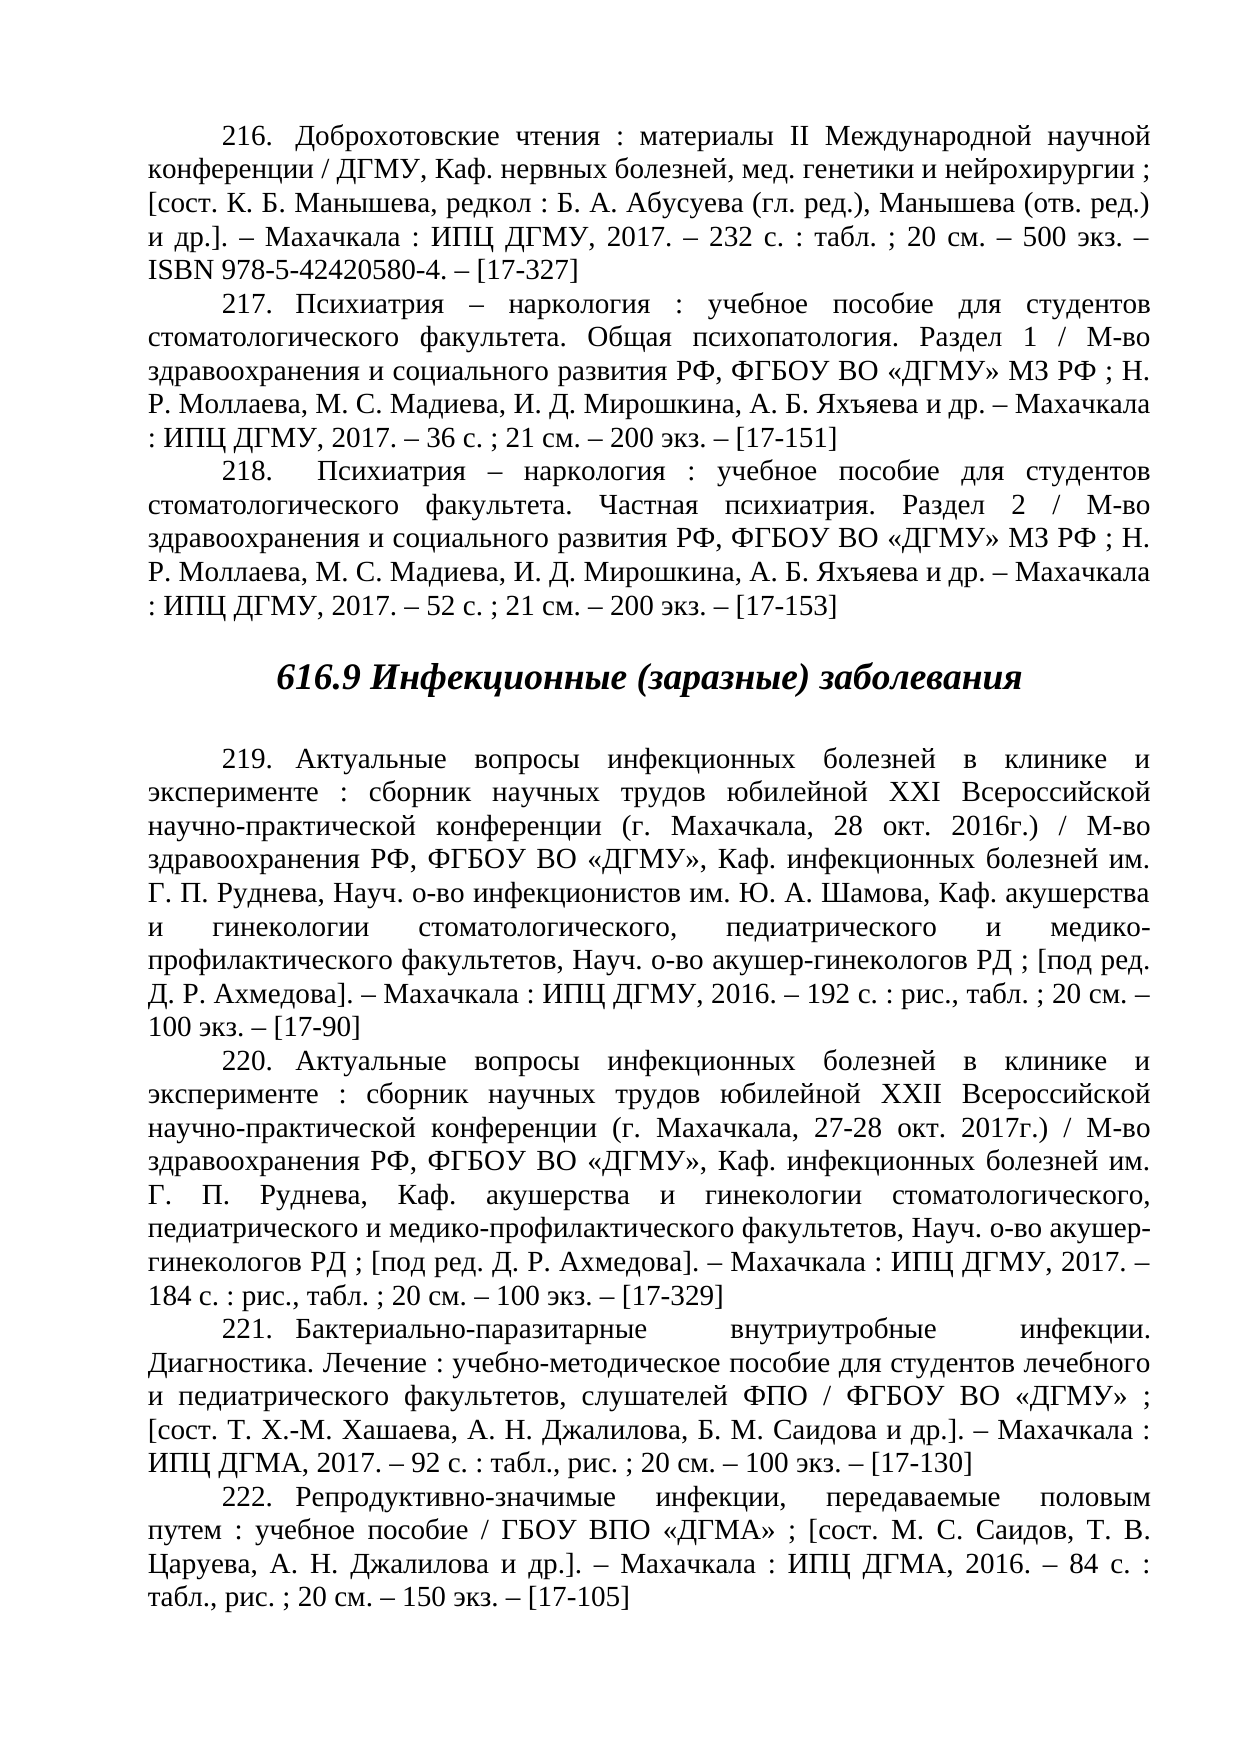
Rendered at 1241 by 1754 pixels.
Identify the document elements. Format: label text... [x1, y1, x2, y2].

text Доброхотовские чтения : материалы II Международной научной конференции / ДГМУ, Каф. нервных болезней, мед. генетики и нейрохирургии ; [сост. К. Б. Манышева, редкол : Б. А. Абусуева (гл. ред.), Манышева (отв. ред.) и др.]. – Махачкала : ИПЦ ДГМУ, 2017. – 232 с. : табл. ; 20 см. – 500 экз. – ISBN 978-5-42420580-4. – [17-327] [148, 118, 1152, 286]
text Психиатрия – наркология : учебное пособие для студентов стоматологического факультета. Общая психопатология. Раздел 1 / М-во здравоохранения и социального развития РФ, ФГБОУ ВО «ДГМУ» МЗ РФ ; Н. Р. Моллаева, М. С. Мадиева, И. Д. Мирошкина, А. Б. Яхъяева и др. – Махачкала : ИПЦ ДГМУ, 2017. – 36 с. ; 21 см. – 200 экз. – [17-151] [148, 286, 1152, 453]
text Репродуктивно-значимые инфекции, передаваемые половым путем : учебное пособие / ГБОУ ВПО «ДГМА» ; [сост. М. С. Саидов, Т. В. Царуева, А. Н. Джалилова и др.]. – Махачкала : ИПЦ ДГМА, 2016. – 84 с. : табл., рис. ; 20 см. – 150 экз. – [17-105] [148, 1479, 1152, 1613]
text Психиатрия – наркология : учебное пособие для студентов стоматологического факультета. Частная психиатрия. Раздел 2 / М-во здравоохранения и социального развития РФ, ФГБОУ ВО «ДГМУ» МЗ РФ ; Н. Р. Моллаева, М. С. Мадиева, И. Д. Мирошкина, А. Б. Яхъяева и др. – Махачкала : ИПЦ ДГМУ, 2017. – 52 с. ; 21 см. – 200 экз. – [17-153] [148, 453, 1152, 621]
text 616.9 Инфекционные (заразные) заболевания [148, 655, 1152, 698]
text Актуальные вопросы инфекционных болезней в клинике и эксперименте : сборник научных трудов юбилейной XXII Всероссийской научно-практической конференции (г. Махачкала, 27-28 окт. 2017г.) / М-во здравоохранения РФ, ФГБОУ ВО «ДГМУ», Каф. инфекционных болезней им. Г. П. Руднева, Каф. акушерства и гинекологии стоматологического, педиатрического и медико-профилактического факультетов, Науч. о-во акушер-гинекологов РД ; [под ред. Д. Р. Ахмедова]. – Махачкала : ИПЦ ДГМУ, 2017. – 184 с. : рис., табл. ; 20 см. – 100 экз. – [17-329] [148, 1043, 1152, 1311]
text Бактериально-паразитарные внутриутробные инфекции. Диагностика. Лечение : учебно-методическое пособие для студентов лечебного и педиатрического факультетов, слушателей ФПО / ФГБОУ ВО «ДГМУ» ; [сост. Т. Х.-М. Хашаева, А. Н. Джалилова, Б. М. Саидова и др.]. – Махачкала : ИПЦ ДГМА, 2017. – 92 с. : табл., рис. ; 20 см. – 100 экз. – [17-130] [148, 1311, 1152, 1479]
text Актуальные вопросы инфекционных болезней в клинике и эксперименте : сборник научных трудов юбилейной XXI Всероссийской научно-практической конференции (г. Махачкала, 28 окт. 2016г.) / М-во здравоохранения РФ, ФГБОУ ВО «ДГМУ», Каф. инфекционных болезней им. Г. П. Руднева, Науч. о-во инфекционистов им. Ю. А. Шамова, Каф. акушерства и гинекологии стоматологического, педиатрического и медико-профилактического факультетов, Науч. о-во акушер-гинекологов РД ; [под ред. Д. Р. Ахмедова]. – Махачкала : ИПЦ ДГМУ, 2016. – 192 с. : рис., табл. ; 20 см. – 100 экз. – [17-90] [148, 741, 1152, 1043]
